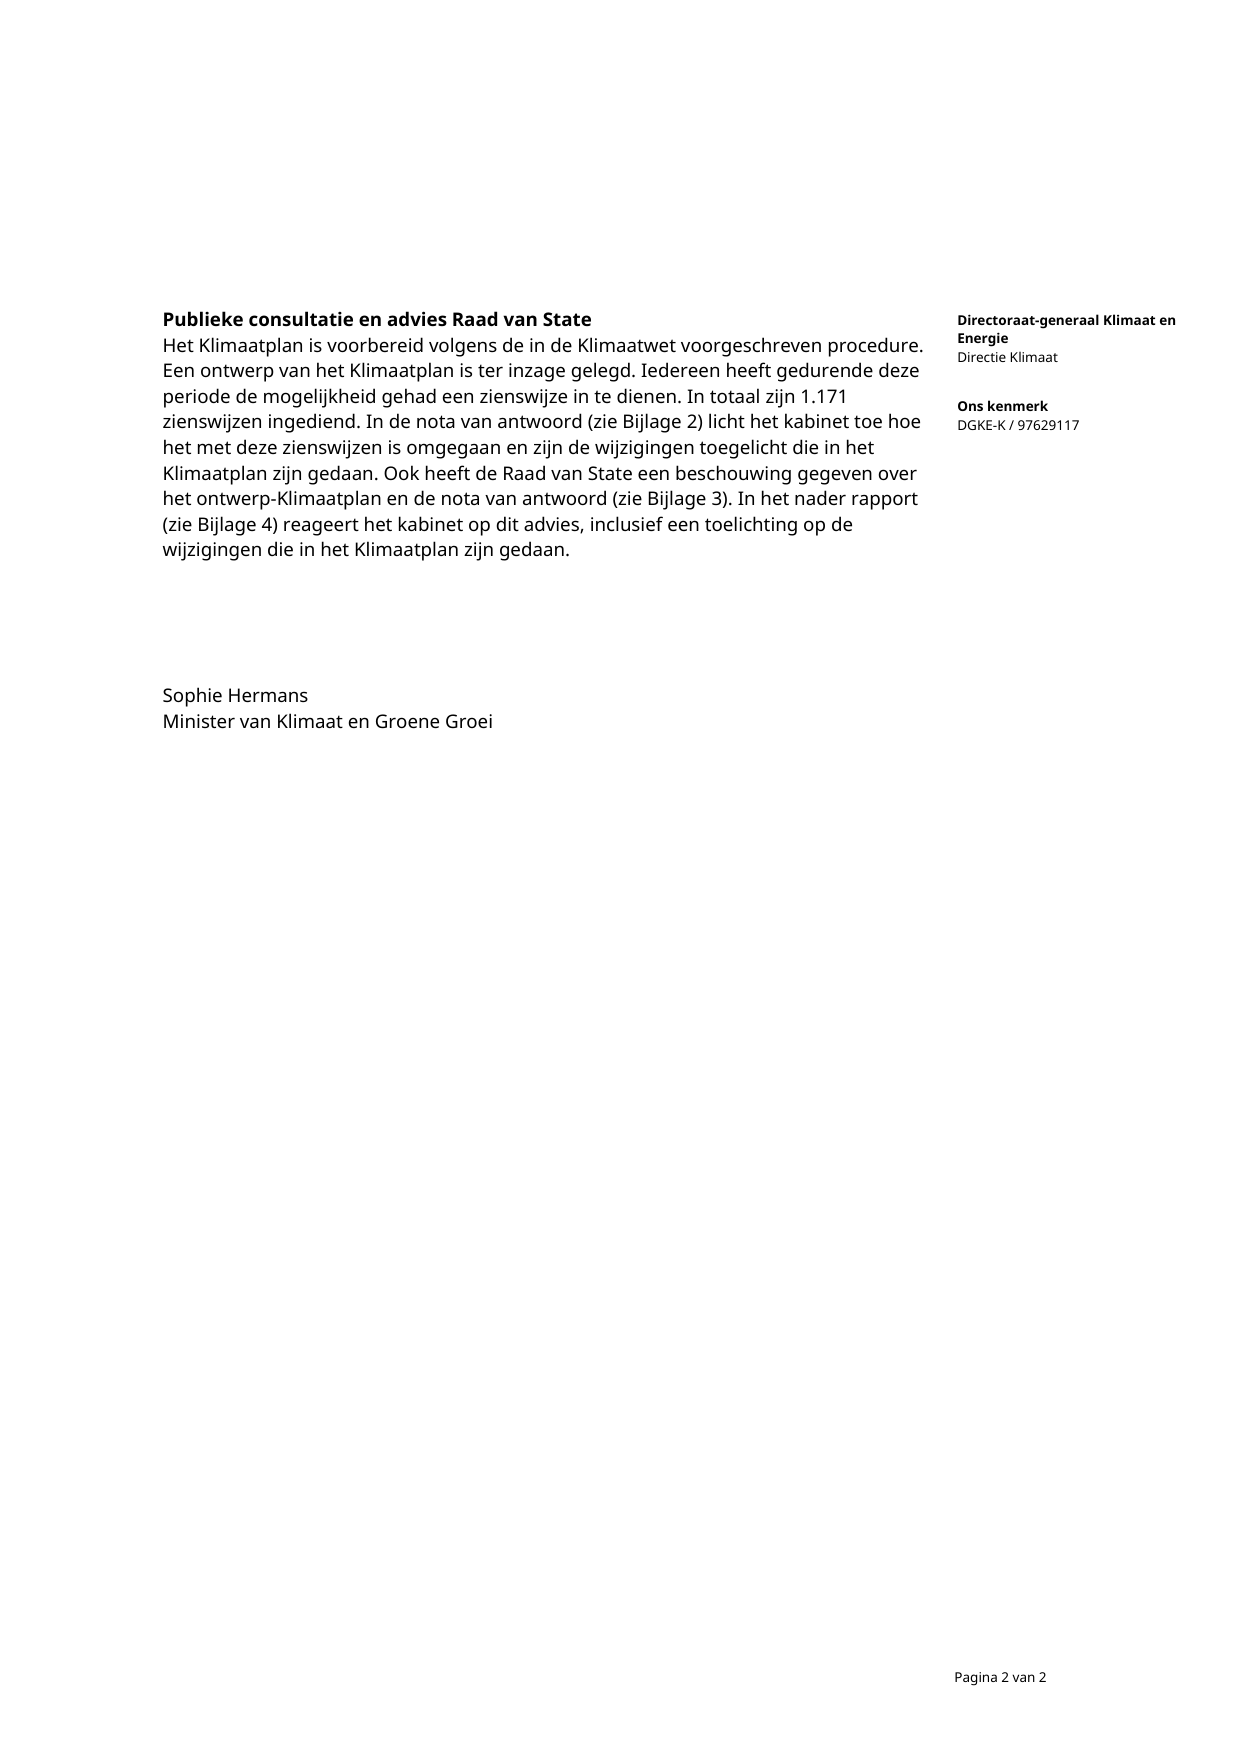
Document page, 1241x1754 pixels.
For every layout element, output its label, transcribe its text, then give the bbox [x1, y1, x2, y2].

text Publieke consultatie en advies Raad van State [162, 307, 947, 332]
text Het Klimaatplan is voorbereid volgens de in de Klimaatwet voorgeschreven procedure. Een ontwerp van het Klimaatplan is ter inzage gelegd. Iedereen heeft gedurende deze periode de mogelijkheid gehad een zienswijze in te dienen. In totaal zijn 1.171 zienswijzen ingediend. In de nota van antwoord (zie Bijlage 2) licht het kabinet toe hoe het met deze zienswijzen is omgegaan en zijn de wijzigingen toegelicht die in het Klimaatplan zijn gedaan. Ook heeft de Raad van State een beschouwing gegeven over het ontwerp-Klimaatplan en de nota van antwoord (zie Bijlage 3). In het nader rapport (zie Bijlage 4) reageert het kabinet op dit advies, inclusief een toelichting op de wijzigingen die in het Klimaatplan zijn gedaan. [162, 332, 947, 562]
text Minister van Klimaat en Groene Groei [162, 708, 947, 734]
text Sophie Hermans [162, 683, 947, 708]
